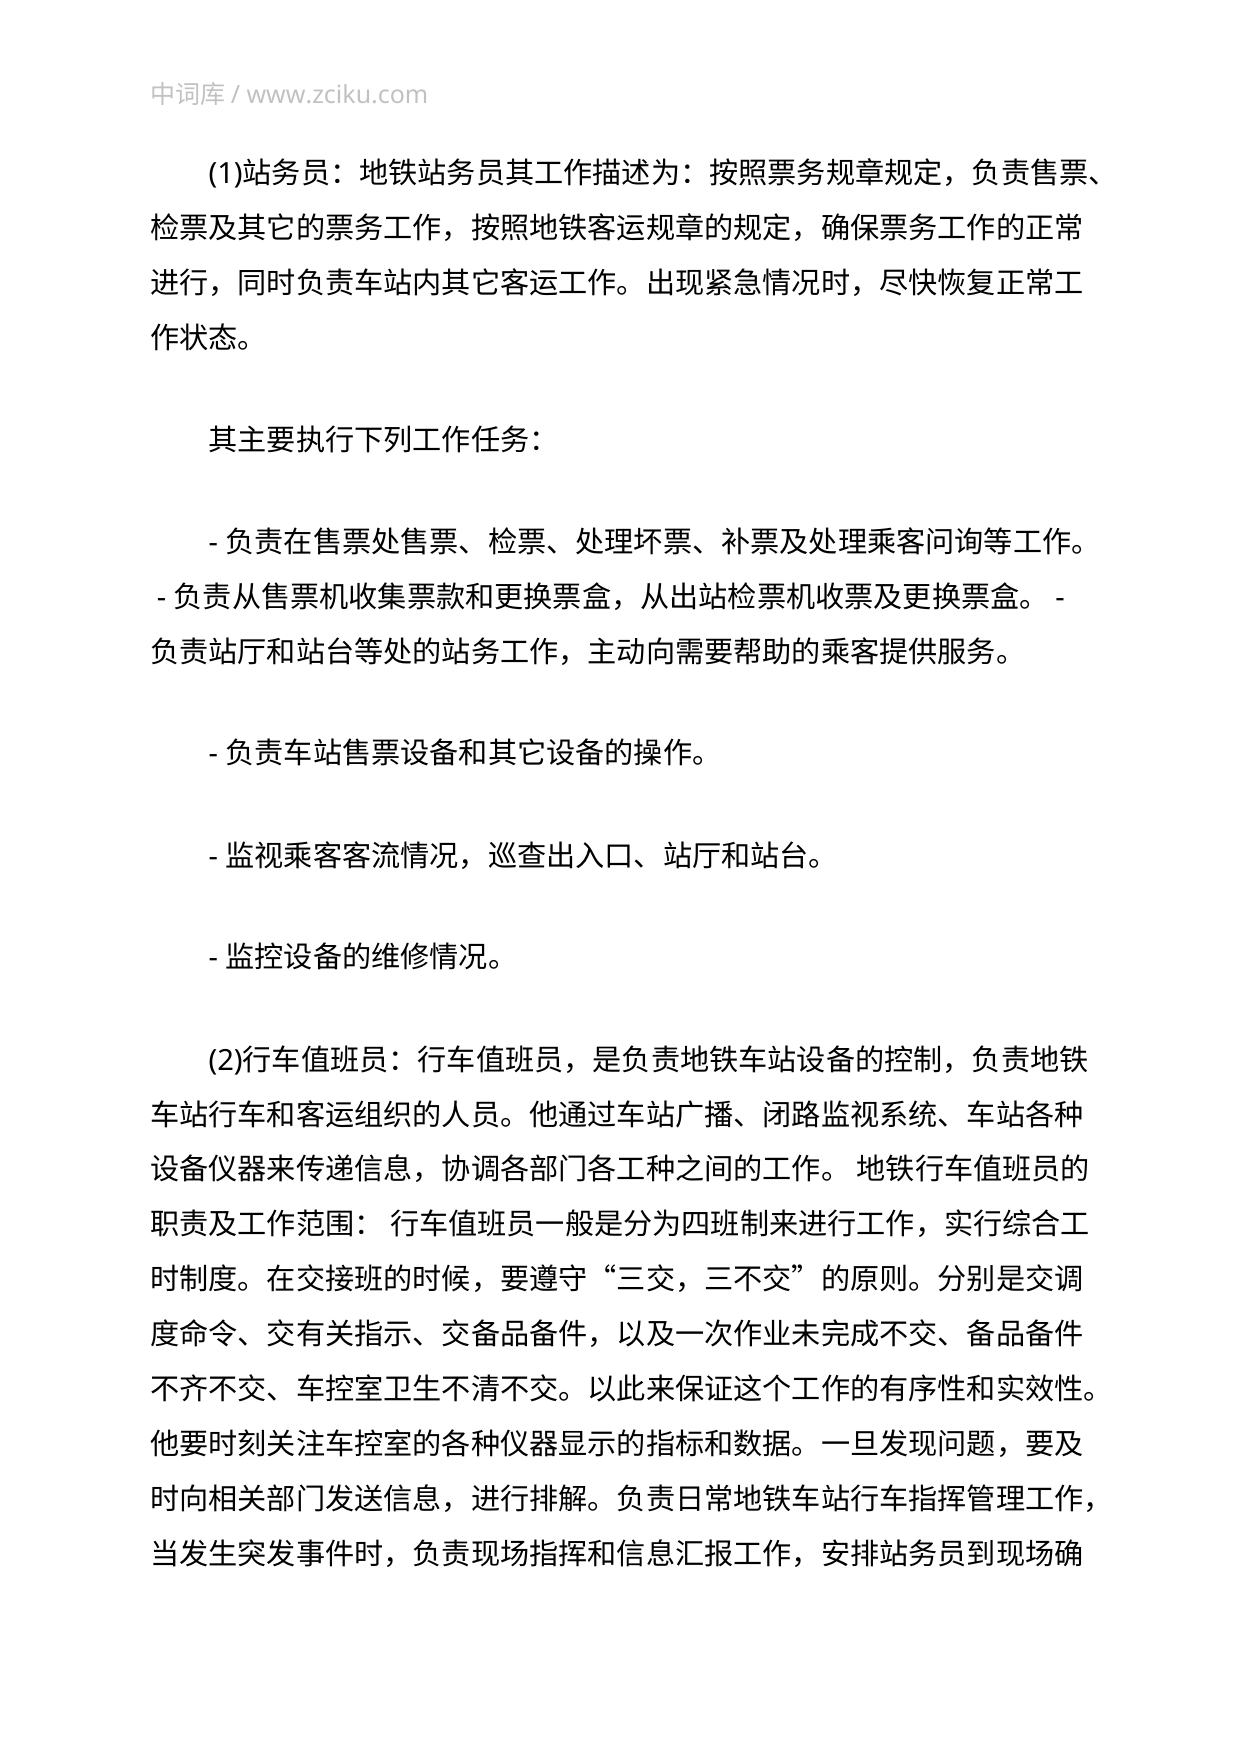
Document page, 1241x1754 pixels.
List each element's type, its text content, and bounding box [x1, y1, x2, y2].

text - 负责在售票处售票、检票、处理坏票、补票及处理乘客问询等工作。 - 负责从售票机收集票款和更换票盒，从出站检票机收票及更换票盒。 - 负责站厅和站台等处的站务工作，主动向需要帮助的乘客提供服务。 [150, 518, 1090, 671]
text 其主要执行下列工作任务： [150, 417, 1090, 459]
text - 负责车站售票设备和其它设备的操作。 [150, 730, 1090, 772]
text (1)站务员：地铁站务员其工作描述为：按照票务规章规定，负责售票、检票及其它的票务工作，按照地铁客运规章的规定，确保票务工作的正常进行，同时负责车站内其它客运工作。出现紧急情况时，尽快恢复正常工作状态。 [150, 150, 1090, 357]
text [150, 1036, 1090, 1572]
text - 监控设备的维修情况。 [150, 934, 1090, 976]
text - 监视乘客客流情况，巡查出入口、站厅和站台。 [150, 832, 1090, 874]
